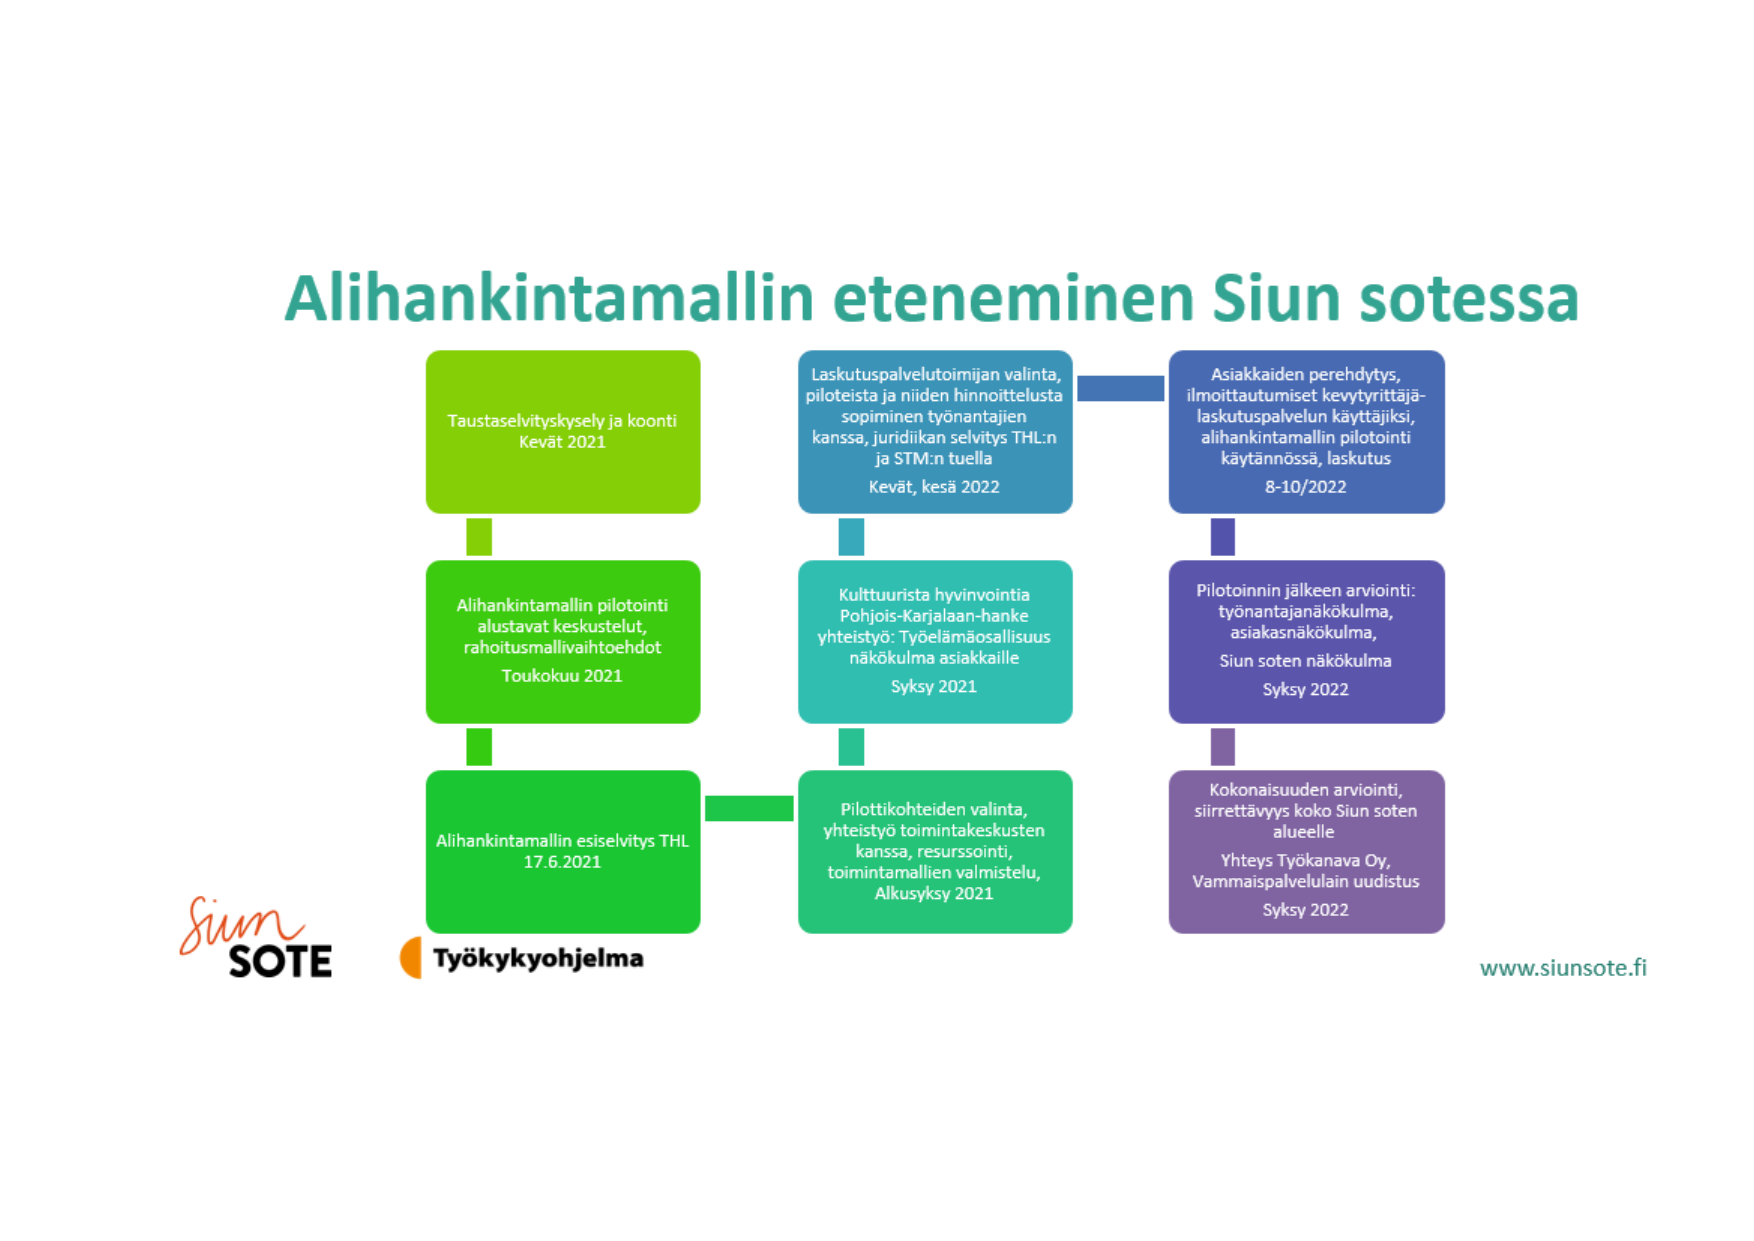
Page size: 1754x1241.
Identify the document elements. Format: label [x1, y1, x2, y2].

picture [147, 148, 1684, 1012]
